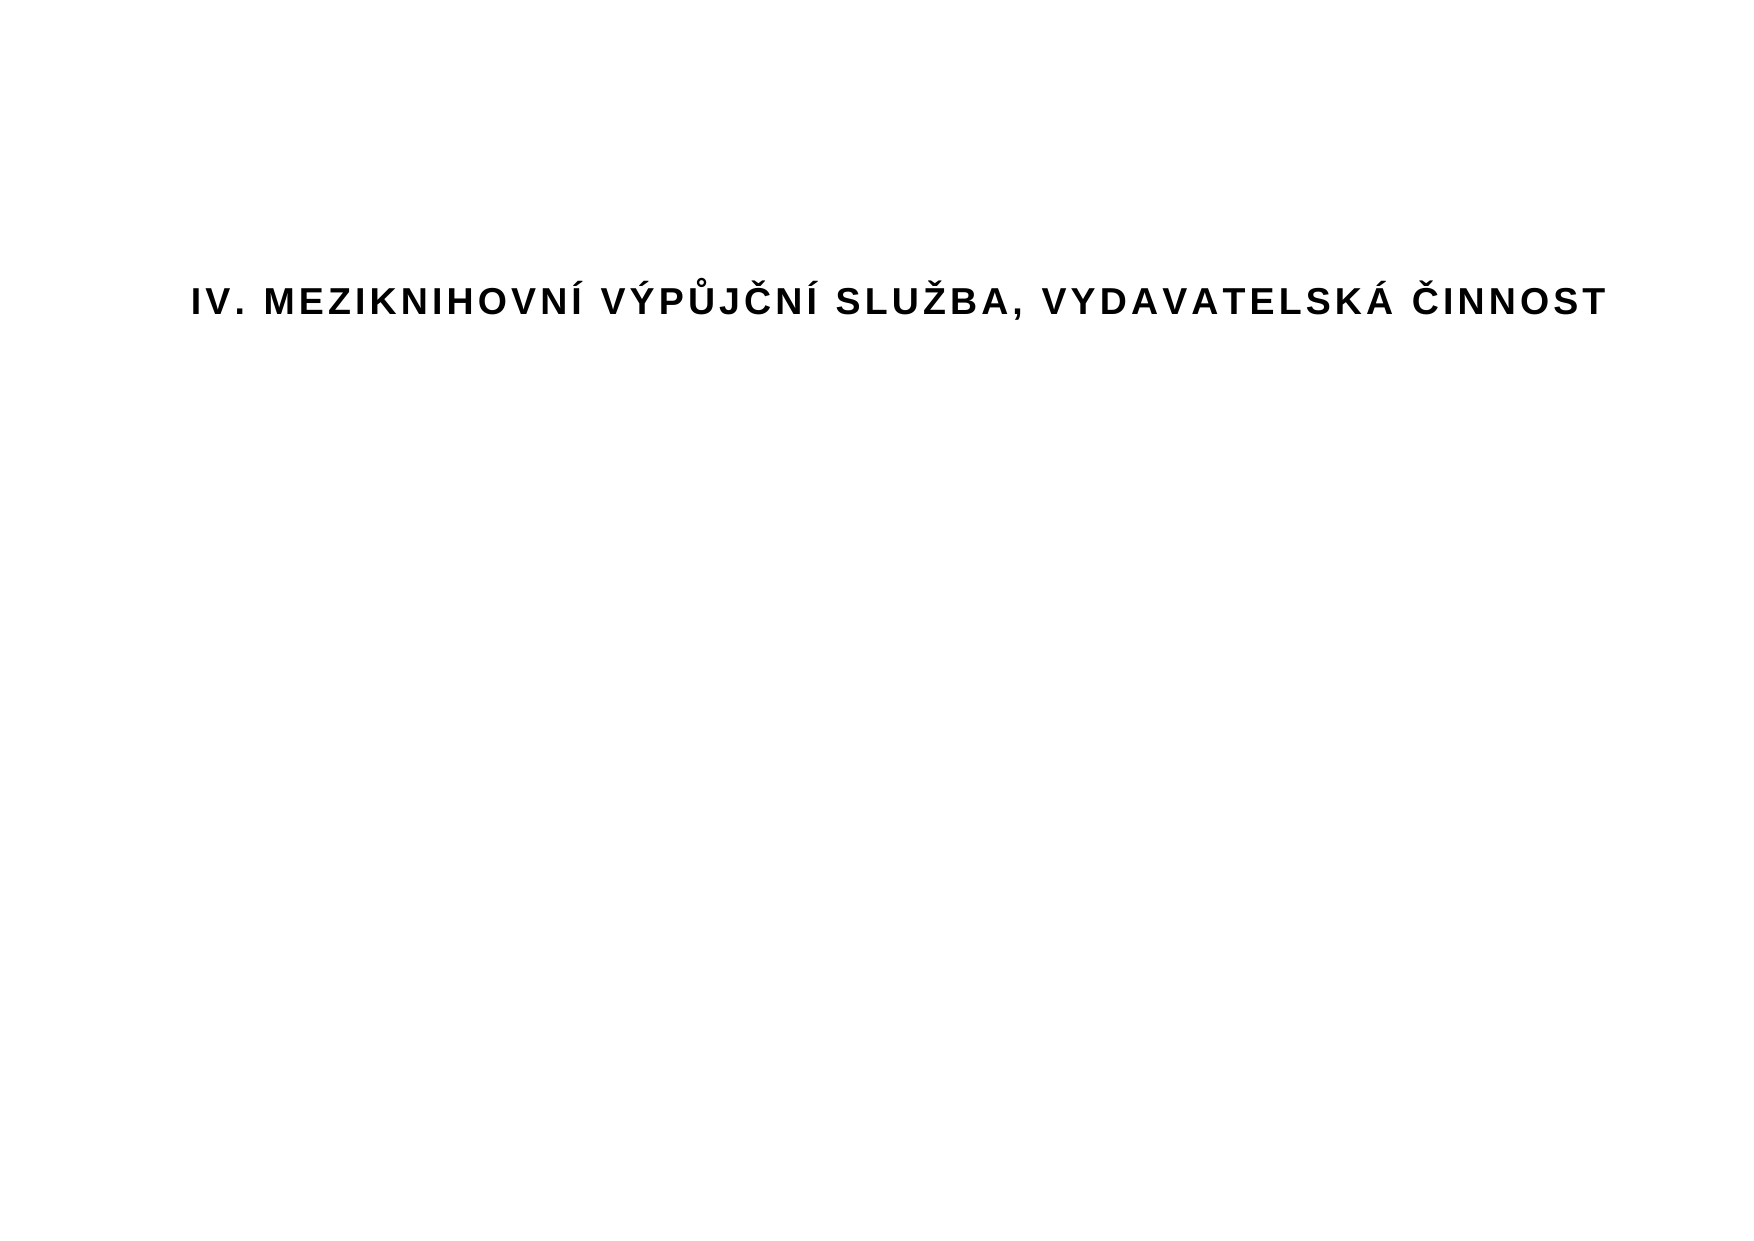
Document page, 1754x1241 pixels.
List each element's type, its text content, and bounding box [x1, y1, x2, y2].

text IV. Meziknihovní výpůjční služba, Vydavatelská činnost [148, 279, 1650, 323]
